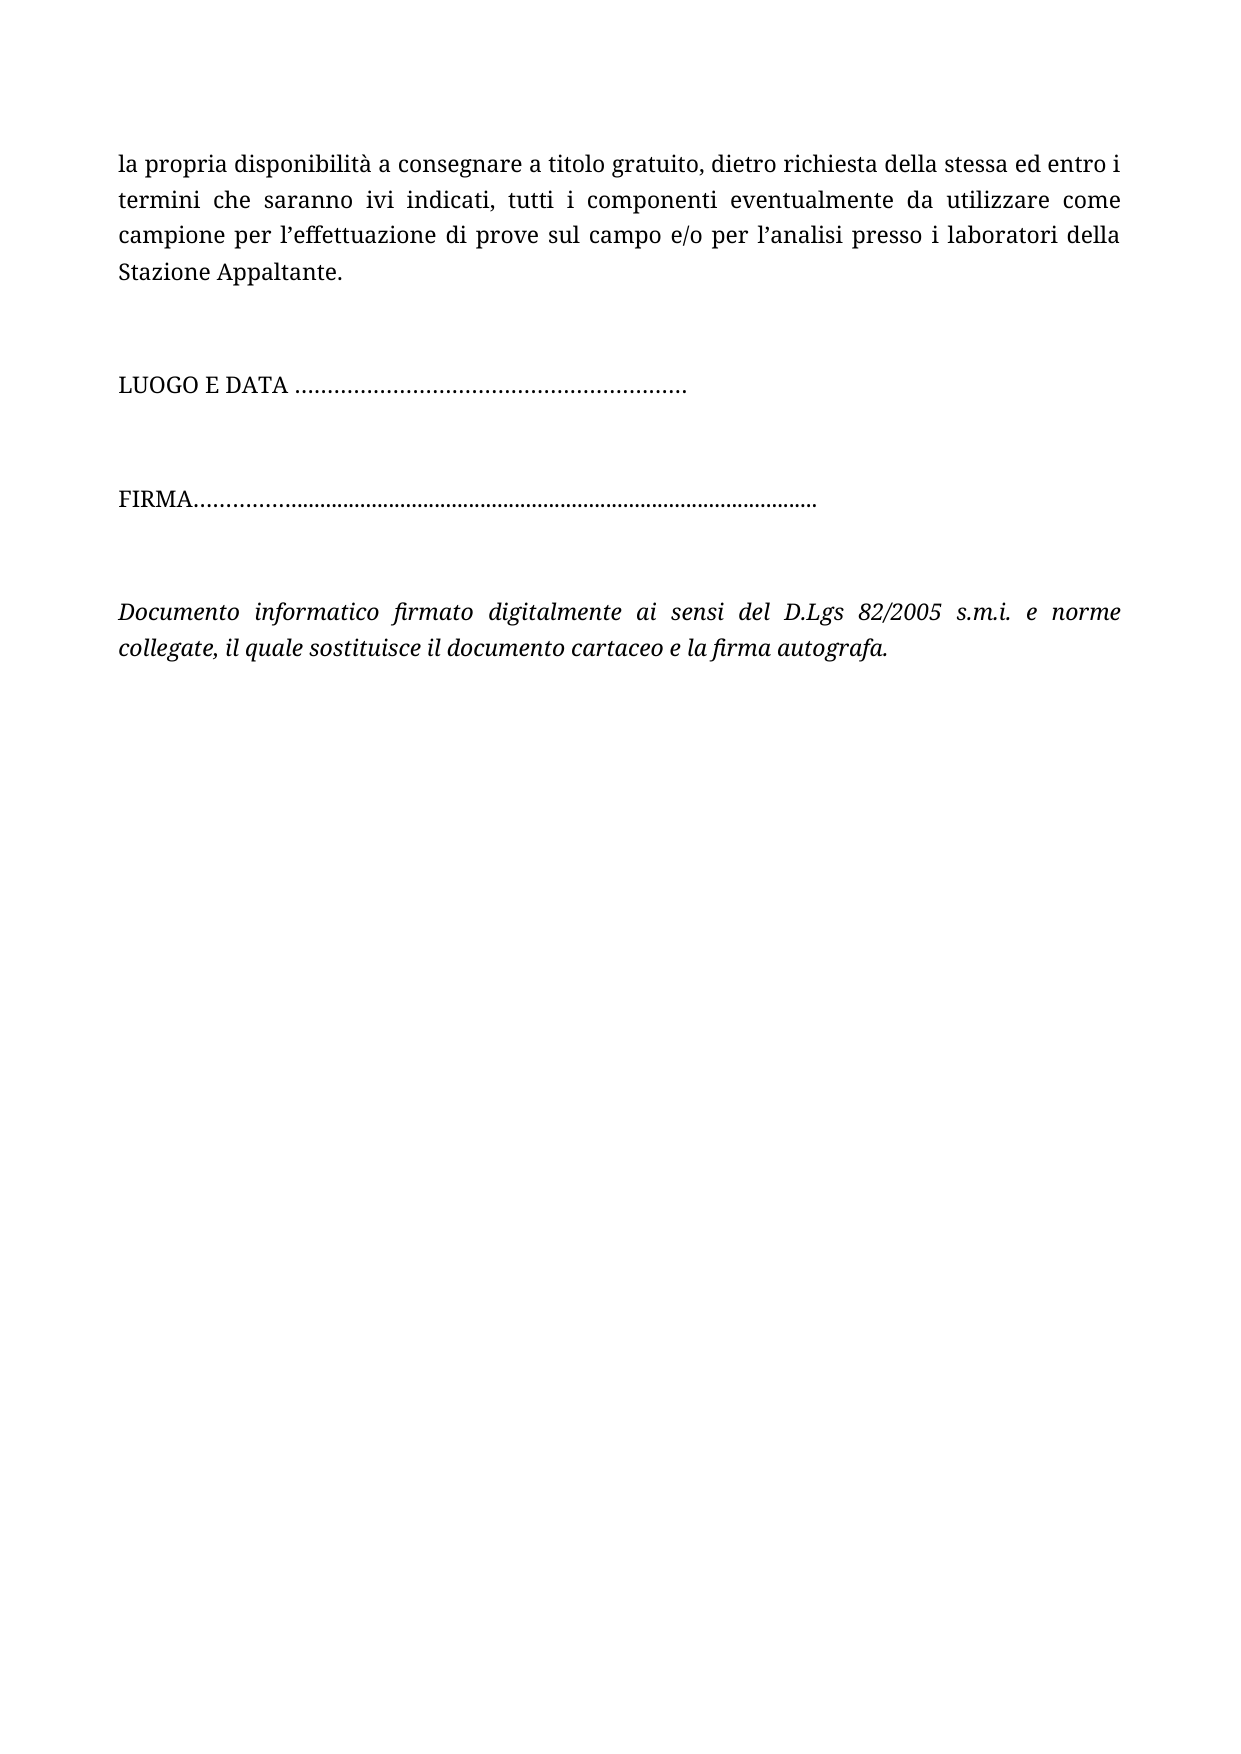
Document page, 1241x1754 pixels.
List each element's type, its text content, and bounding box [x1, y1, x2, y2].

text LUOGO E DATA …………………………………………………… [118, 369, 1122, 400]
text la propria disponibilità a consegnare a titolo gratuito, dietro richiesta della stessa ed entro i termini che saranno ivi indicati, tutti i componenti eventualmente da utilizzare come campione per l’effettuazione di prove sul campo e/o per l’analisi presso i laboratori della Stazione Appaltante. [118, 148, 1122, 287]
text FIRMA……………............................................................................................ [118, 482, 1122, 514]
text Documento informatico firmato digitalmente ai sensi del D.Lgs 82/2005 s.m.i. e norme collegate, il quale sostituisce il documento cartaceo e la firma autografa. [118, 596, 1122, 663]
